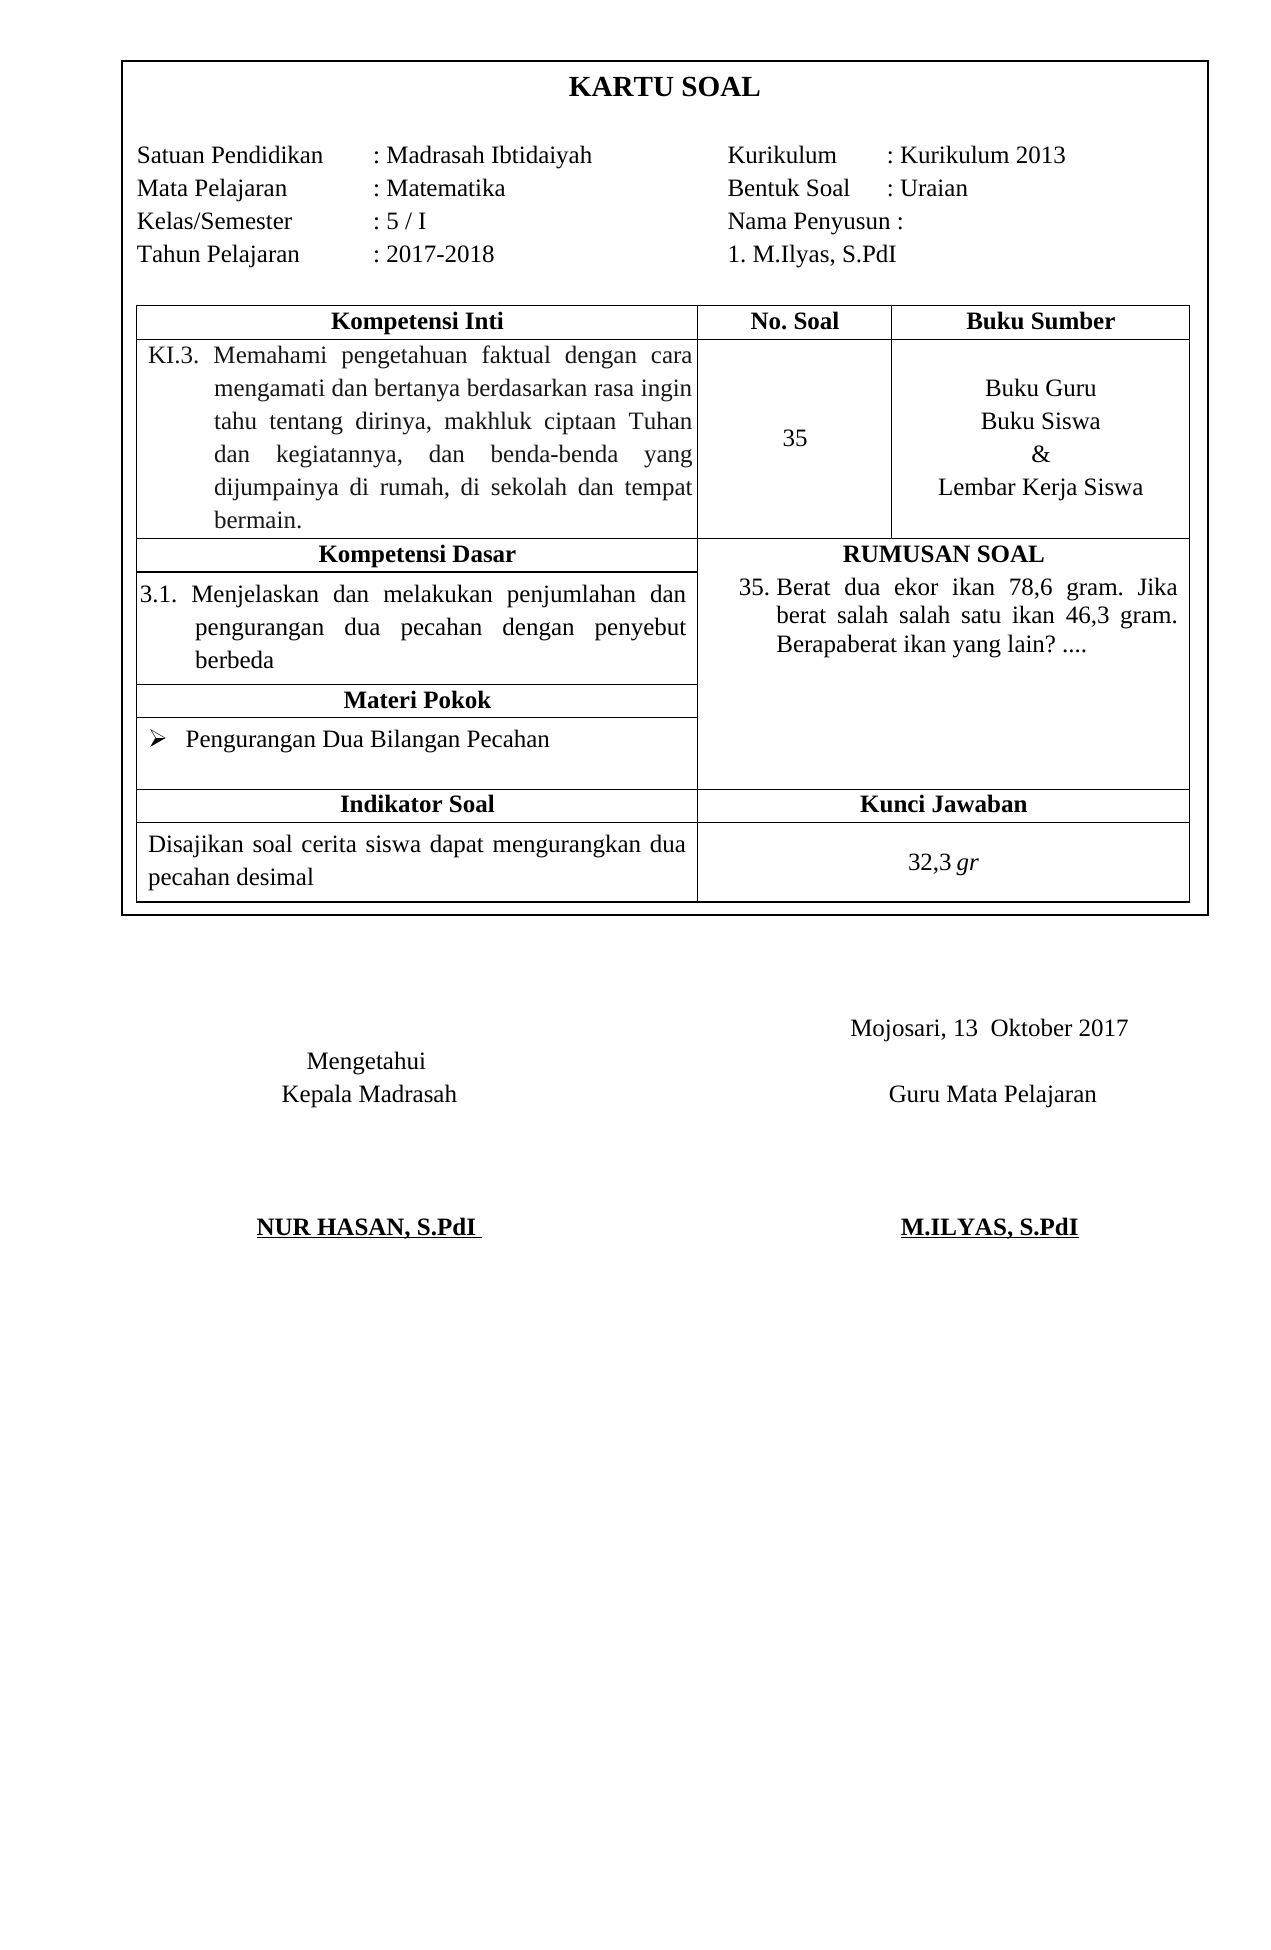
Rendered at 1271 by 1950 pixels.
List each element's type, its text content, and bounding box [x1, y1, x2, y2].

text Kepala Madrasah Guru Mata Pelajaran [118, 1079, 1212, 1108]
text Mengetahui [118, 1046, 1212, 1075]
text Mojosari, 13 Oktober 2017 [118, 1013, 1212, 1042]
text NUR HASAN, S.PdI M.ILYAS, S.PdI [118, 1212, 1212, 1240]
